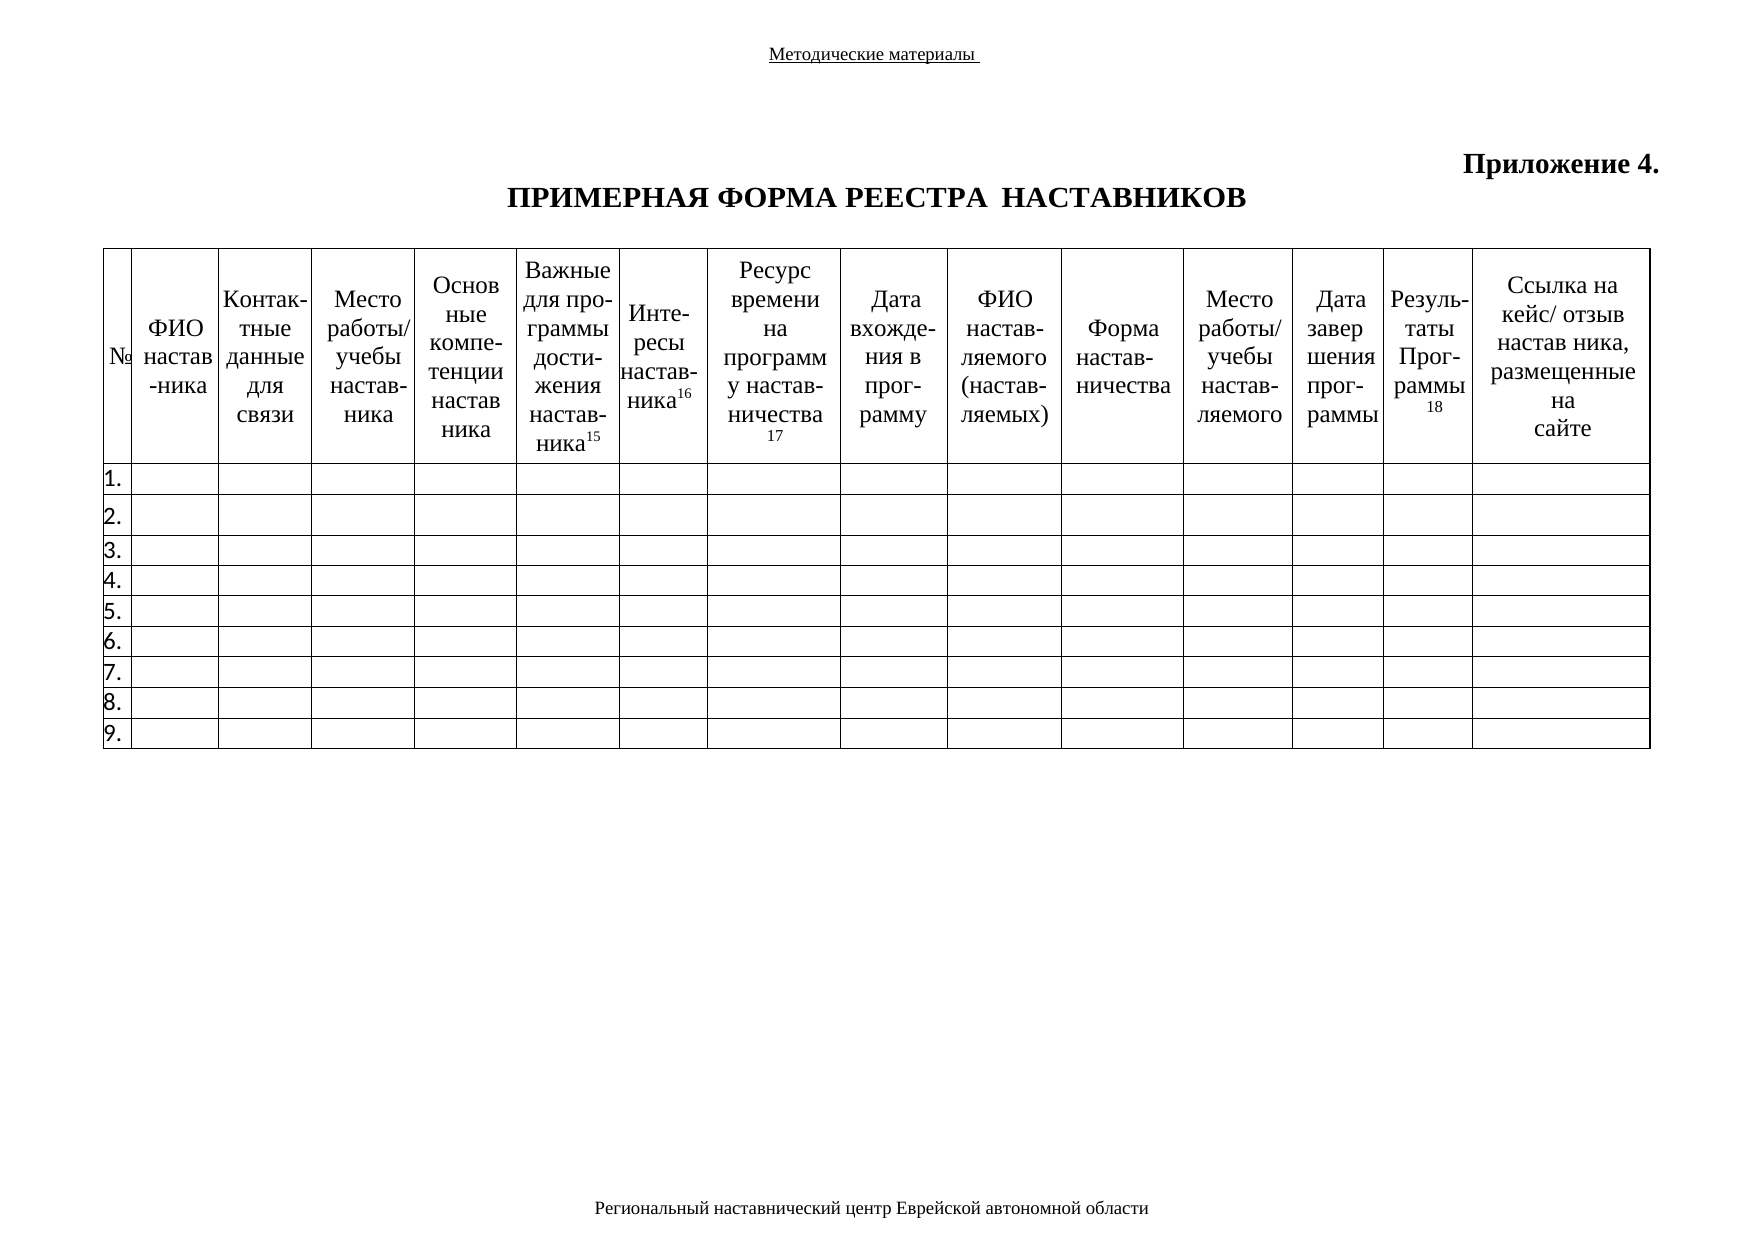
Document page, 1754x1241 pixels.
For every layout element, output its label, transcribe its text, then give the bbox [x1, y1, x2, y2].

table_cell [1062, 566, 1183, 595]
table_header Дата вхожде- ния в пpoг- pамму [841, 249, 947, 463]
table_cell [708, 719, 840, 748]
table_cell 5. [104, 596, 131, 626]
table_cell [708, 495, 840, 534]
table_cell 9. [104, 719, 131, 748]
table_cell [132, 495, 218, 534]
table_cell [517, 566, 619, 595]
table_cell 2. [104, 495, 131, 534]
table_cell [1473, 719, 1649, 748]
table_cell [948, 657, 1061, 687]
table_cell [312, 495, 414, 534]
table_cell [841, 596, 947, 626]
table_cell [415, 719, 516, 748]
table_header Место работы/ учебы настав- ляемого [1184, 249, 1292, 463]
table_cell [1184, 536, 1292, 565]
table_cell [708, 627, 840, 656]
table_cell [1184, 596, 1292, 626]
table_cell [1184, 657, 1292, 687]
table_cell [517, 688, 619, 718]
table_cell [312, 719, 414, 748]
table_cell [620, 495, 707, 534]
table_cell [1384, 566, 1472, 595]
table_cell [132, 596, 218, 626]
table_cell [415, 657, 516, 687]
table_cell [415, 627, 516, 656]
table_cell [517, 657, 619, 687]
table_cell [1473, 536, 1649, 565]
table_cell [841, 464, 947, 494]
table_cell 7. [104, 657, 131, 687]
table_header ФИО настав -ника [132, 249, 218, 463]
table_cell [1473, 495, 1649, 534]
table_cell [219, 688, 311, 718]
table_cell 6. [104, 627, 131, 656]
table_header Резуль- таты Пpoг- pаммы 18 [1384, 249, 1472, 463]
table_cell [841, 688, 947, 718]
table_cell [219, 657, 311, 687]
table_cell [517, 627, 619, 656]
table_cell [1062, 657, 1183, 687]
table_cell [1473, 657, 1649, 687]
table_cell [1184, 464, 1292, 494]
table_cell [948, 464, 1061, 494]
table_cell [312, 627, 414, 656]
table_cell [415, 536, 516, 565]
table_cell [1384, 536, 1472, 565]
table_cell [1062, 627, 1183, 656]
table_cell [620, 657, 707, 687]
table_cell [219, 536, 311, 565]
text Приложение 4. [71, 146, 1659, 180]
table_cell [415, 464, 516, 494]
table_cell [948, 536, 1061, 565]
table_cell [1384, 464, 1472, 494]
table_cell [312, 464, 414, 494]
table_header Место работы/ учебы настав- ника [312, 249, 414, 463]
table_cell [620, 627, 707, 656]
table_cell [132, 657, 218, 687]
table_cell [415, 495, 516, 534]
table_cell [132, 536, 218, 565]
table_cell [132, 627, 218, 656]
table_cell [708, 464, 840, 494]
subtitle ПРИМЕРНАЯ ФОРМА РЕЕСТРА НАСТАВНИКОВ [506, 181, 1248, 214]
table_cell [1062, 596, 1183, 626]
table_cell 1. [104, 464, 131, 494]
table_cell [132, 719, 218, 748]
table_cell [1384, 627, 1472, 656]
table_cell [948, 596, 1061, 626]
table_cell [708, 688, 840, 718]
table_cell [219, 464, 311, 494]
table_cell [1062, 464, 1183, 494]
table_cell [132, 566, 218, 595]
table_cell [948, 688, 1061, 718]
table_cell [132, 688, 218, 718]
table_cell [948, 566, 1061, 595]
table_cell [1384, 688, 1472, 718]
table_cell [1293, 566, 1383, 595]
table_cell [1293, 719, 1383, 748]
table_cell [1384, 719, 1472, 748]
table_header Основ ные компе- тенции настав ника [415, 249, 516, 463]
table_cell [415, 566, 516, 595]
table_cell [312, 566, 414, 595]
table_cell [1473, 627, 1649, 656]
table_cell [517, 596, 619, 626]
table_cell [620, 719, 707, 748]
table_cell [948, 495, 1061, 534]
table_header Дата завер шения пpoг- pаммы [1293, 249, 1383, 463]
table_header Важные для пpo- гpаммы дости- жения настав- ника15 [517, 249, 619, 463]
table_cell [620, 464, 707, 494]
table_cell [1184, 719, 1292, 748]
table_cell [415, 688, 516, 718]
table_cell [219, 495, 311, 534]
table_cell [1184, 627, 1292, 656]
table_cell [312, 596, 414, 626]
table_cell [708, 566, 840, 595]
table_cell [1062, 495, 1183, 534]
table_cell [1062, 536, 1183, 565]
table_cell [517, 536, 619, 565]
table_cell [841, 566, 947, 595]
table_cell [1384, 657, 1472, 687]
table_cell [841, 536, 947, 565]
table_header Инте- ресы настав- ника16 [620, 249, 707, 463]
table_cell [708, 596, 840, 626]
table_cell [312, 536, 414, 565]
table_cell [841, 627, 947, 656]
table_cell [1062, 688, 1183, 718]
table_cell [1184, 495, 1292, 534]
table_cell 8. [104, 688, 131, 718]
table_cell [312, 688, 414, 718]
table_cell [1473, 596, 1649, 626]
table_cell [841, 495, 947, 534]
table_cell [708, 657, 840, 687]
table_cell [620, 596, 707, 626]
table_cell [1293, 688, 1383, 718]
table_cell [132, 464, 218, 494]
table_header № [104, 249, 131, 463]
table_cell [219, 566, 311, 595]
table_header Форма настав- ничества [1062, 249, 1183, 463]
table_cell [1184, 566, 1292, 595]
table_header Ссылка на кейс/ отзыв настав ника, размещенные на сайте [1473, 249, 1649, 463]
table_cell [620, 688, 707, 718]
table_cell 3. [104, 536, 131, 565]
table_header Контак- тные данные для связи [219, 249, 311, 463]
table_cell [219, 719, 311, 748]
table_cell [1184, 688, 1292, 718]
table_header ФИО настав- ляемого (настав- ляемых) [948, 249, 1061, 463]
table_cell [841, 657, 947, 687]
table_cell [1473, 688, 1649, 718]
table_cell [948, 719, 1061, 748]
table_cell [1384, 495, 1472, 534]
table_cell [948, 627, 1061, 656]
table_cell [517, 495, 619, 534]
table_cell [1293, 596, 1383, 626]
table_cell [1293, 657, 1383, 687]
table_cell [517, 464, 619, 494]
table_cell [1293, 627, 1383, 656]
table_header Pecypc времени на программ у настав- ничества 17 [708, 249, 840, 463]
table_cell [1293, 536, 1383, 565]
table_cell [1473, 566, 1649, 595]
table_cell [620, 566, 707, 595]
table_cell 4. [104, 566, 131, 595]
table_cell [219, 596, 311, 626]
table_cell [841, 719, 947, 748]
table_cell [415, 596, 516, 626]
table_cell [1384, 596, 1472, 626]
table_cell [620, 536, 707, 565]
table_cell [312, 657, 414, 687]
table_cell [517, 719, 619, 748]
table_cell [708, 536, 840, 565]
table_cell [1473, 464, 1649, 494]
table_cell [1293, 464, 1383, 494]
table_cell [1062, 719, 1183, 748]
table_cell [219, 627, 311, 656]
table_cell [1293, 495, 1383, 534]
